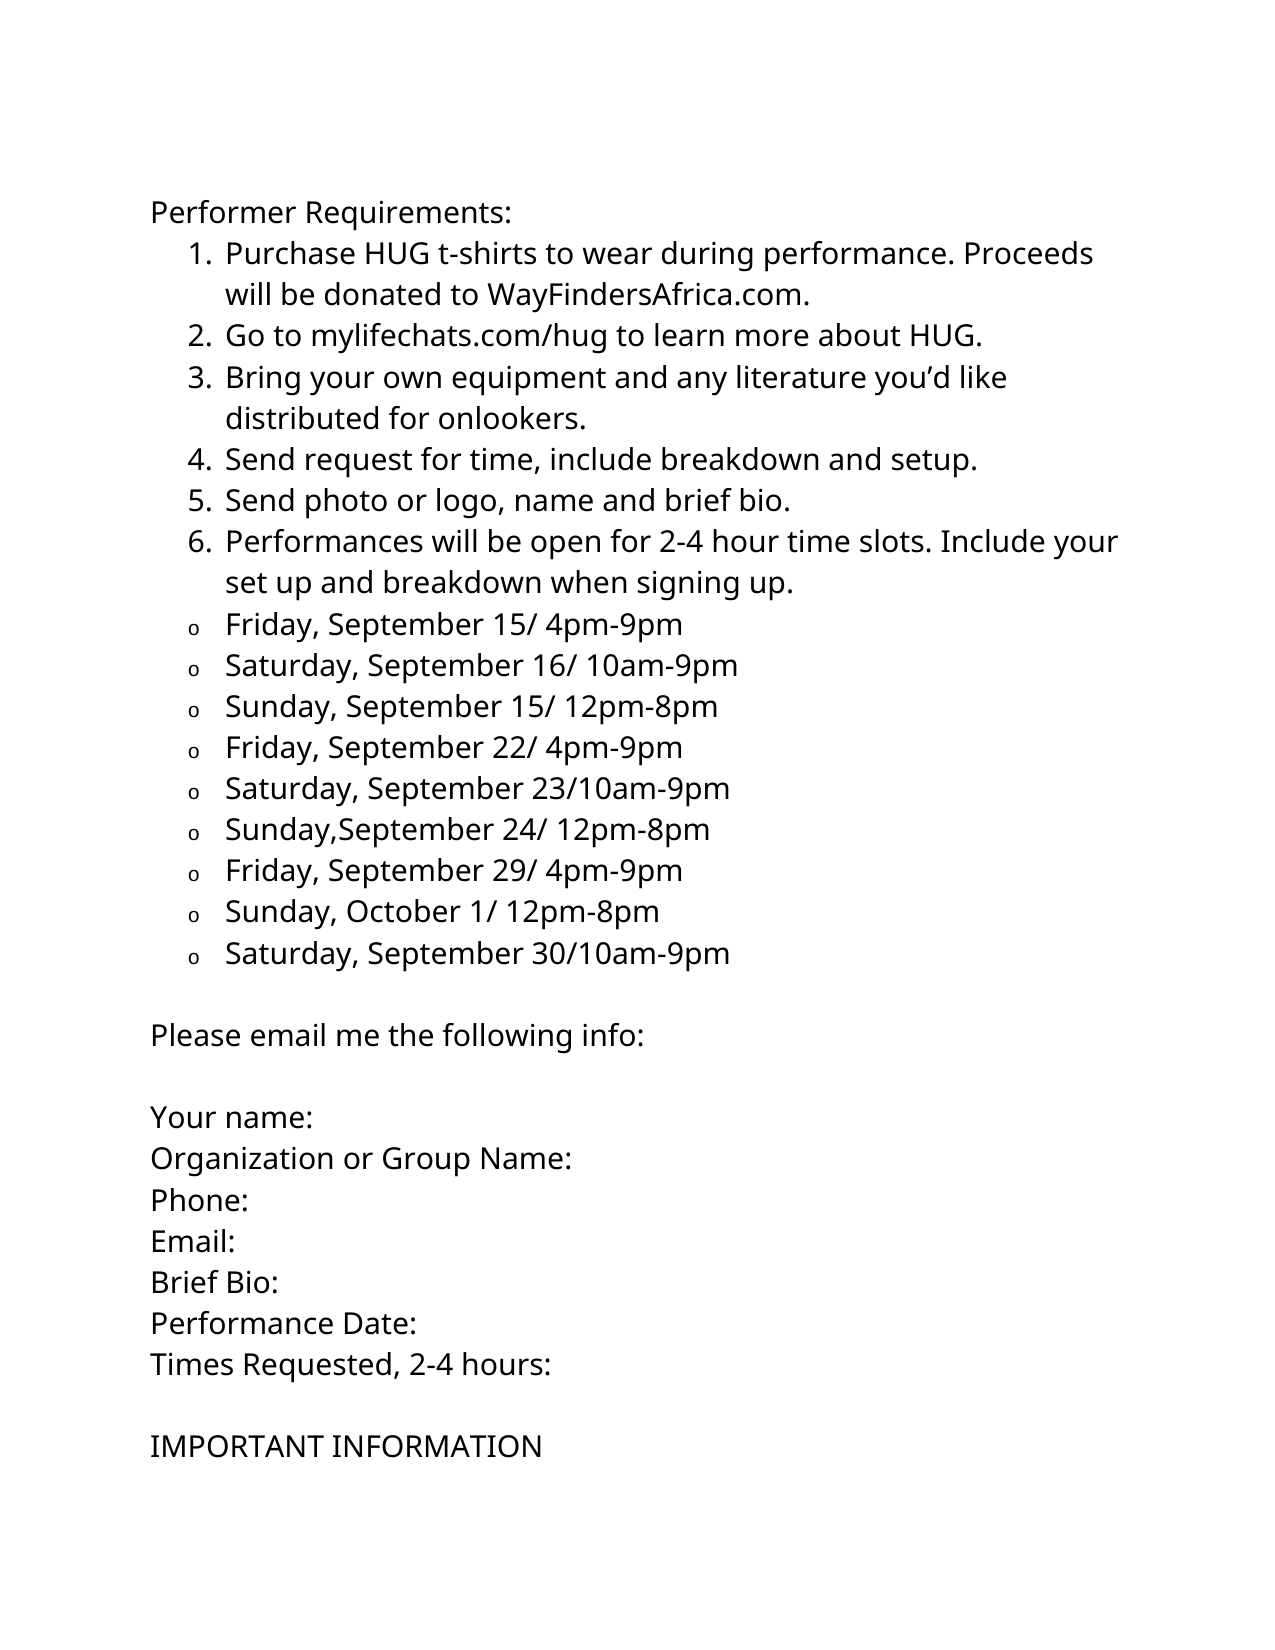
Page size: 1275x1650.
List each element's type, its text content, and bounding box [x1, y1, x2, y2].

list Saturday, September 16/ 10am-9pm [187, 644, 1125, 685]
text Phone: [150, 1179, 1125, 1220]
list Bring your own equipment and any literature you’d like distributed for onlookers. [187, 356, 1125, 438]
text Organization or Group Name: [150, 1137, 1125, 1179]
list Saturday, September 30/10am-9pm [187, 932, 1125, 973]
list Friday, September 15/ 4pm-9pm [187, 603, 1125, 644]
text Brief Bio: [150, 1261, 1125, 1302]
list Sunday, September 15/ 12pm-8pm [187, 685, 1125, 726]
text Times Requested, 2-4 hours: [150, 1343, 1125, 1384]
list Send request for time, include breakdown and setup. [187, 438, 1125, 479]
list Friday, September 29/ 4pm-9pm [187, 849, 1125, 891]
text Performance Date: [150, 1302, 1125, 1343]
text IMPORTANT INFORMATION [150, 1426, 1125, 1467]
text Please email me the following info: [150, 1014, 1125, 1055]
text Email: [150, 1220, 1125, 1261]
list Sunday,September 24/ 12pm-8pm [187, 808, 1125, 849]
list Go to mylifechats.com/hug to learn more about HUG. [187, 314, 1125, 356]
list Performances will be open for 2-4 hour time slots. Include your set up and breakdown when signing up. [187, 520, 1125, 603]
text Your name: [150, 1096, 1125, 1137]
list Send photo or logo, name and brief bio. [187, 479, 1125, 520]
list Sunday, October 1/ 12pm-8pm [187, 891, 1125, 932]
list Purchase HUG t-shirts to wear during performance. Proceeds will be donated to WayFindersAfrica.com. [187, 232, 1125, 314]
list Saturday, September 23/10am-9pm [187, 767, 1125, 808]
list Friday, September 22/ 4pm-9pm [187, 726, 1125, 767]
text Performer Requirements: [150, 191, 1125, 232]
